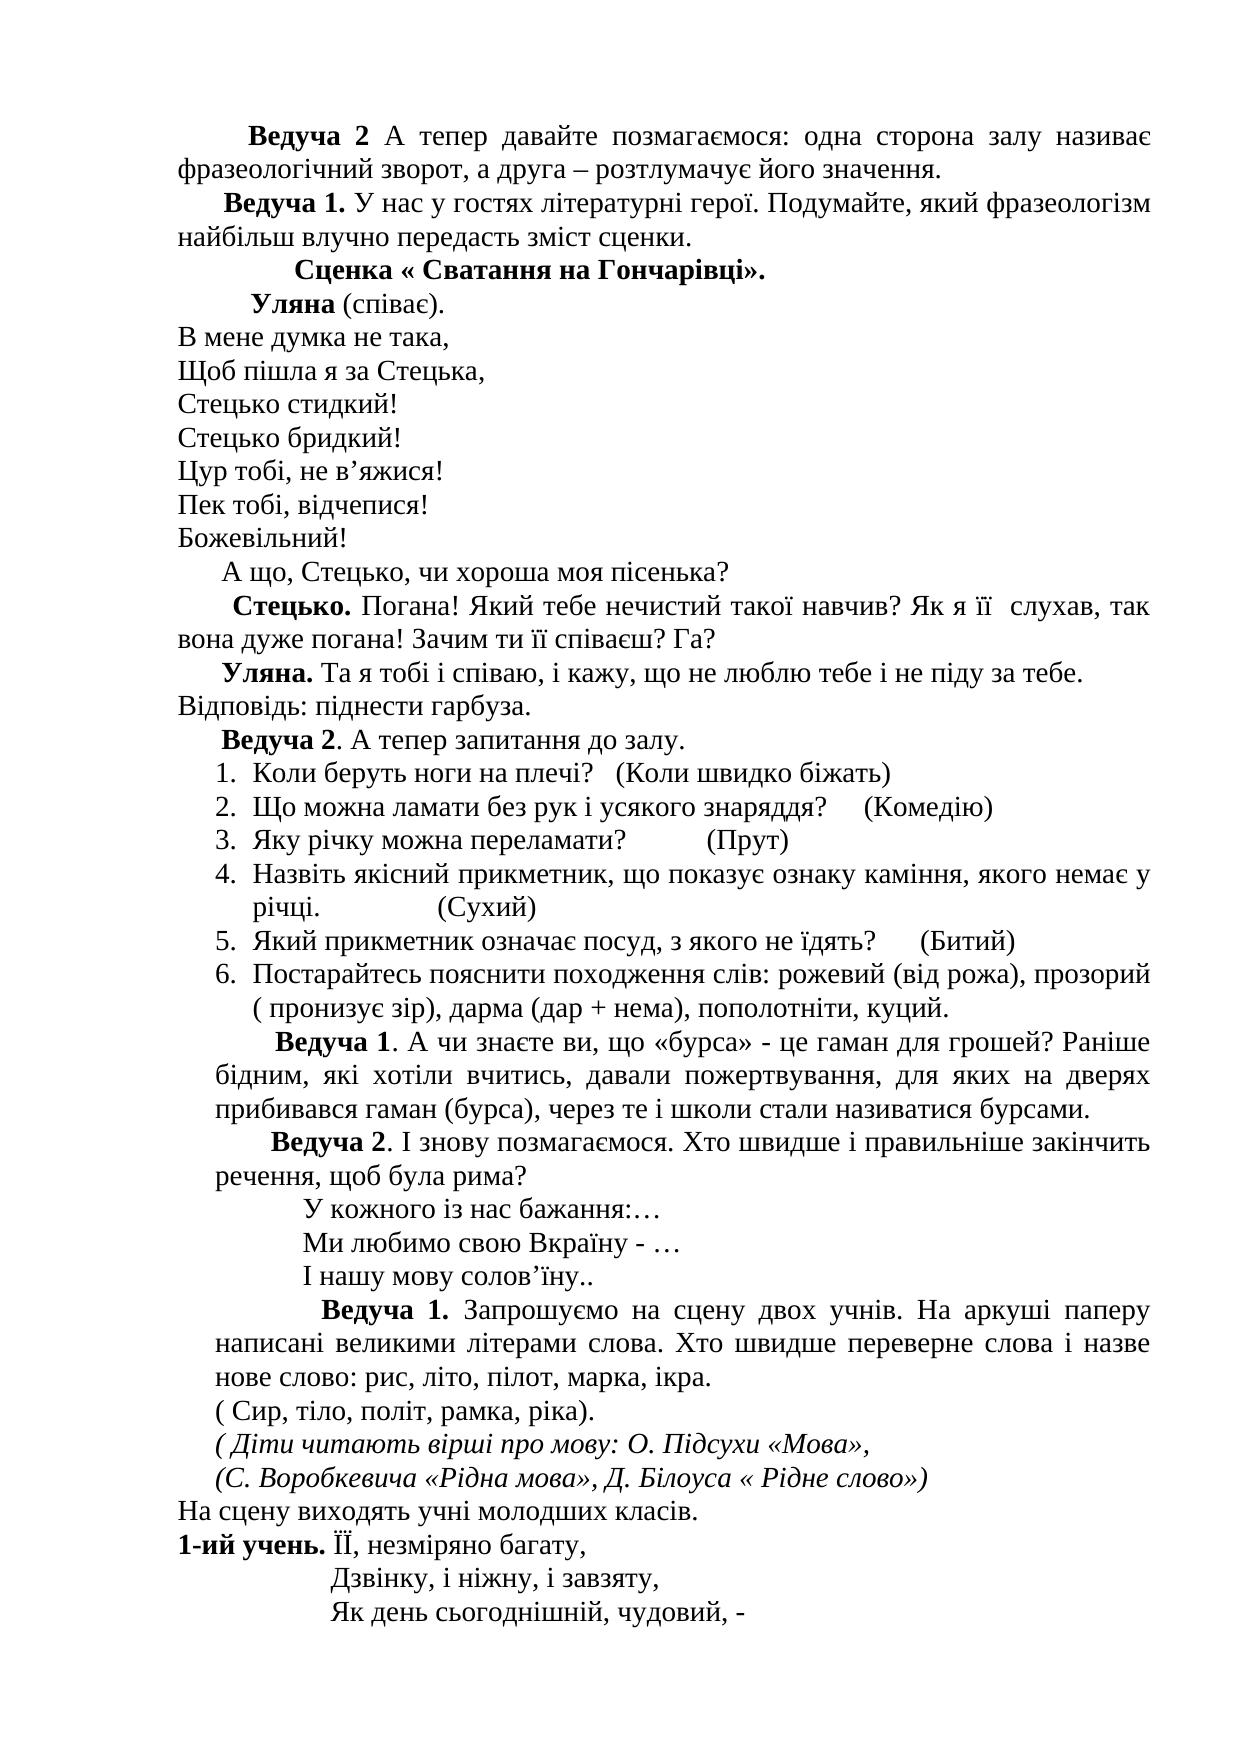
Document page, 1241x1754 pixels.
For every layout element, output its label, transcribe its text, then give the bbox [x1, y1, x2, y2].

list Який прикметник означає посуд, з якого не їдять? (Битий) [215, 923, 1152, 957]
text Ведуча 2. А тепер запитання до залу. [177, 722, 1152, 755]
text Ведуча 2 А тепер давайте позмагаємося: одна сторона залу називає фразеологічний зворот, а друга – розтлумачує його значення. [177, 118, 1152, 185]
text Божевільний! [177, 521, 1152, 554]
text Сценка « Сватання на Гончарівці». [177, 252, 1152, 286]
text Стецько бридкий! [177, 420, 1152, 453]
text Ведуча 1. У нас у гостях літературні герої. Подумайте, який фразеологізм найбільш влучно передасть зміст сценки. [177, 185, 1152, 252]
text Ведуча 1. Запрошуємо на сцену двох учнів. На аркуші паперу написані великими літерами слова. Хто швидше переверне слова і назве нове слово: рис, літо, пілот, марка, ікра. [215, 1292, 1152, 1393]
list Яку річку можна переламати? (Прут) [215, 822, 1152, 856]
list Що можна ламати без рук і усякого знаряддя? (Комедію) [215, 789, 1152, 822]
text (С. Воробкевича «Рідна мова», Д. Білоуса « Рідне слово») [215, 1460, 1152, 1493]
text Ми любимо свою Вкраїну - … [215, 1225, 1152, 1258]
text Цур тобі, не в’яжися! [177, 453, 1152, 487]
text А що, Стецько, чи хороша моя пісенька? [177, 554, 1152, 588]
list Назвіть якісний прикметник, що показує ознаку каміння, якого немає у річці. (Сухий) [215, 856, 1152, 923]
list Коли беруть ноги на плечі? (Коли швидко біжать) [215, 755, 1152, 789]
text Уляна (співає). [177, 286, 1152, 319]
text Дзвінку, і ніжну, і завзяту, [177, 1560, 1152, 1594]
text На сцену виходять учні молодших класів. [177, 1493, 1152, 1527]
text Пек тобі, відчепися! [177, 487, 1152, 521]
text Стецько. Погана! Який тебе нечистий такої навчив? Як я її слухав, так вона дуже погана! Зачим ти її співаєш? Га? [177, 588, 1152, 655]
text Уляна. Та я тобі і співаю, і кажу, що не люблю тебе і не піду за тебе. [177, 655, 1152, 688]
text Як день сьогоднішній, чудовий, - [177, 1594, 1152, 1627]
text Ведуча 2. І знову позмагаємося. Хто швидше і правильніше закінчить речення, щоб була рима? [215, 1124, 1152, 1191]
text В мене думка не така, [177, 319, 1152, 353]
list Постарайтесь пояснити походження слів: рожевий (від рожа), прозорий ( пронизує зір), дарма (дар + нема), пополотніти, куций. [215, 957, 1152, 1024]
text ( Сир, тіло, політ, рамка, ріка). [215, 1393, 1152, 1426]
text Стецько стидкий! [177, 386, 1152, 420]
text Щоб пішла я за Стецька, [177, 353, 1152, 386]
text Ведуча 1. А чи знаєте ви, що «бурса» - це гаман для грошей? Раніше бідним, які хотіли вчитись, давали пожертвування, для яких на дверях прибивався гаман (бурса), через те і школи стали називатися бурсами. [215, 1024, 1152, 1124]
text ( Діти читають вірші про мову: О. Підсухи «Мова», [215, 1426, 1152, 1460]
text 1-ий учень. ЇЇ, незміряно багату, [177, 1527, 1152, 1560]
text У кожного із нас бажання:… [215, 1191, 1152, 1225]
text Відповідь: піднести гарбуза. [177, 688, 1152, 722]
text І нашу мову солов’їну.. [215, 1258, 1152, 1292]
